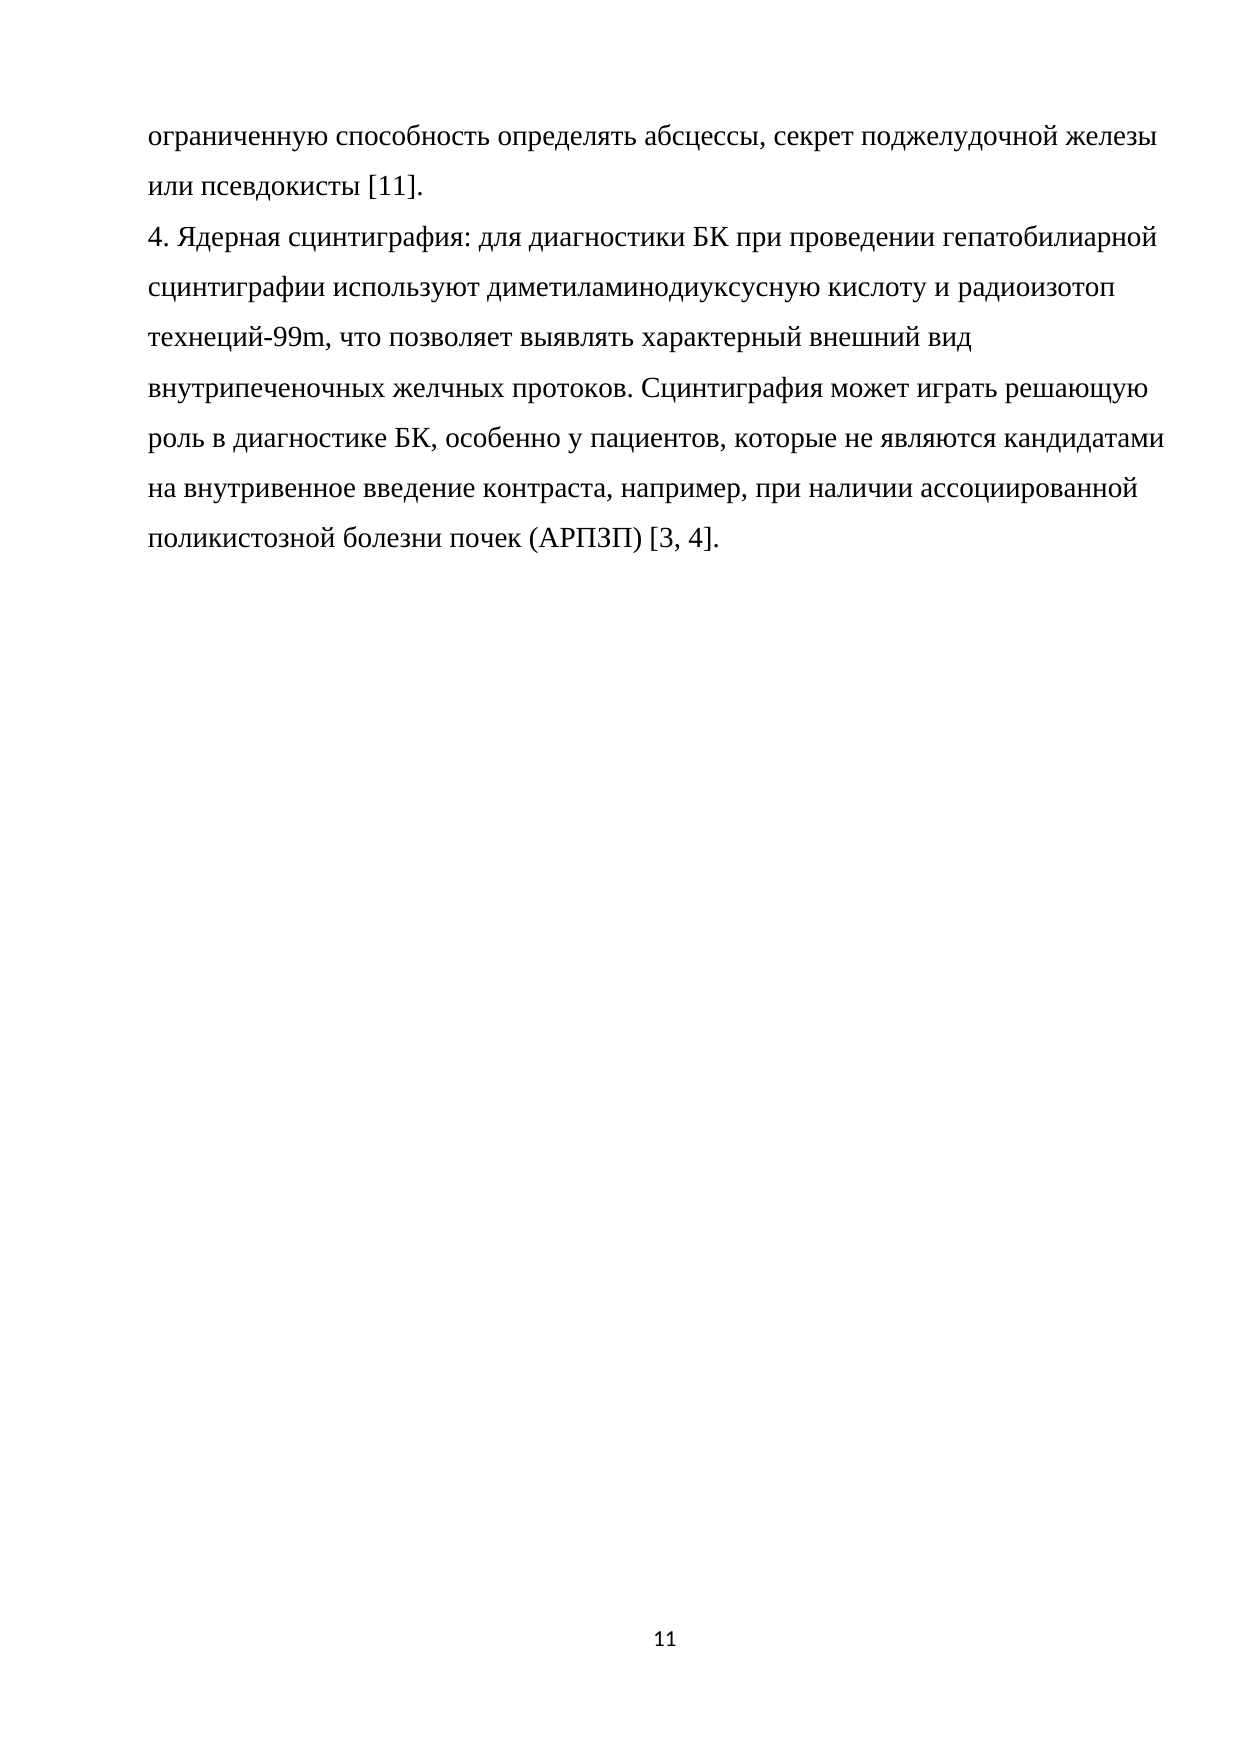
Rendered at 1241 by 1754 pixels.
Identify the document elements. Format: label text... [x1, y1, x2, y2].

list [148, 118, 1181, 202]
list 4. Ядерная сцинтиграфия: для диагностики БК при проведении гепатобилиарной сцинтиграфии используют диметиламинодиуксусную кислоту и радиоизотоп технеций-99m, что позволяет выявлять характерный внешний вид внутрипеченочных желчных протоков. Сцинтиграфия может играть решающую роль в диагностике БК, особенно у пациентов, которые не являются кандидатами на внутривенное введение контраста, например, при наличии ассоциированной поликистозной болезни почек (АРПЗП) [3, 4]. [148, 219, 1181, 554]
